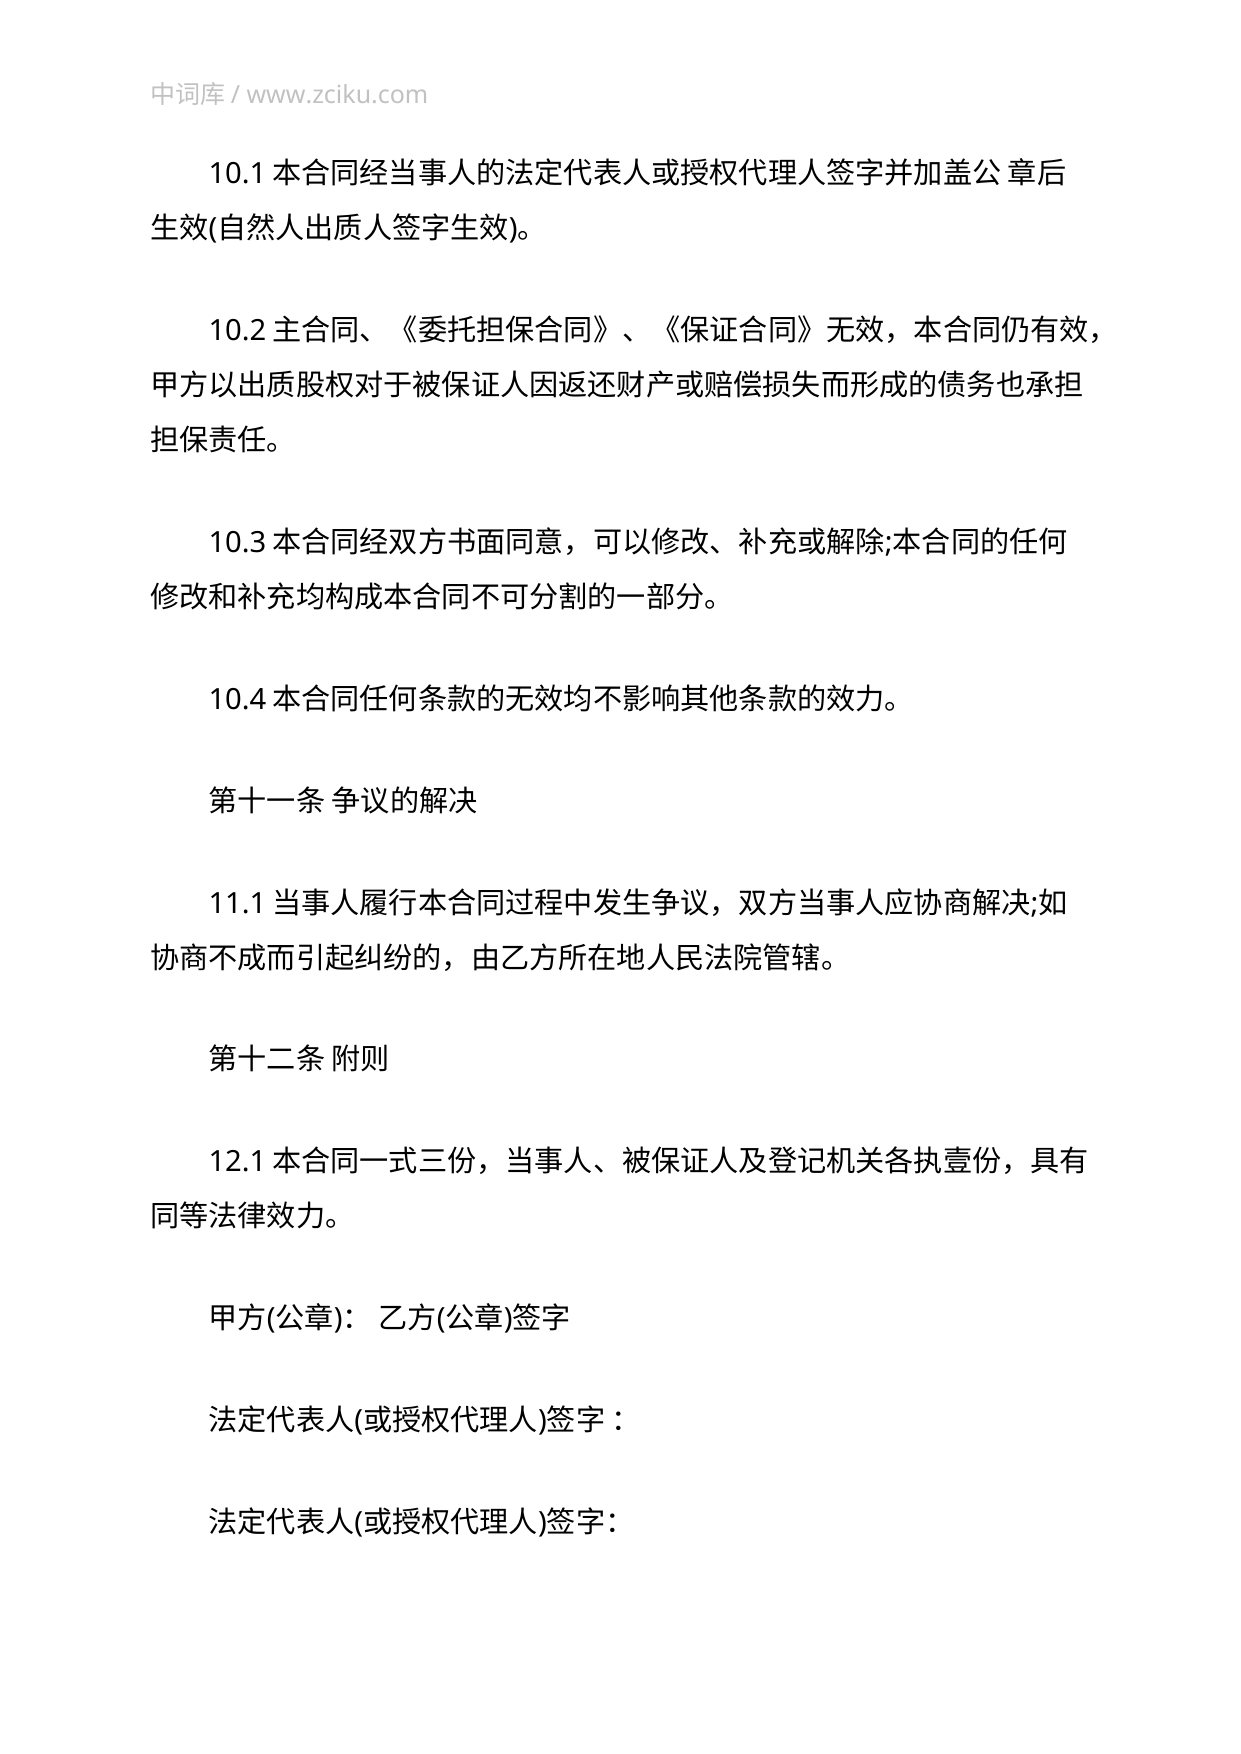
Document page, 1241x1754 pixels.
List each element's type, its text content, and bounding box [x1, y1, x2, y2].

text 法定代表人(或授权代理人)签字： [150, 1498, 1090, 1541]
text 10.2主合同、《委托担保合同》、《保证合同》无效，本合同仍有效，甲方以出质股权对于被保证人因返还财产或赔偿损失而形成的债务也承担担保责任。 [150, 307, 1090, 459]
text 12.1本合同一式三份，当事人、被保证人及登记机关各执壹份，具有同等法律效力。 [150, 1138, 1090, 1235]
text 10.3本合同经双方书面同意，可以修改、补充或解除;本合同的任何修改和补充均构成本合同不可分割的一部分。 [150, 519, 1090, 616]
text 法定代表人(或授权代理人)签字 ： [150, 1396, 1090, 1439]
text 第十二条 附则 [150, 1036, 1090, 1078]
text 10.4本合同任何条款的无效均不影响其他条款的效力。 [150, 675, 1090, 718]
text 10.1本合同经当事人的法定代表人或授权代理人签字并加盖公 章后生效(自然人出质人签字生效)。 [150, 150, 1090, 247]
text 甲方(公章)： 乙方(公章)签字 [150, 1294, 1090, 1337]
text 11.1当事人履行本合同过程中发生争议，双方当事人应协商解决;如协商不成而引起纠纷的，由乙方所在地人民法院管辖。 [150, 879, 1090, 976]
text 第十一条 争议的解决 [150, 777, 1090, 820]
